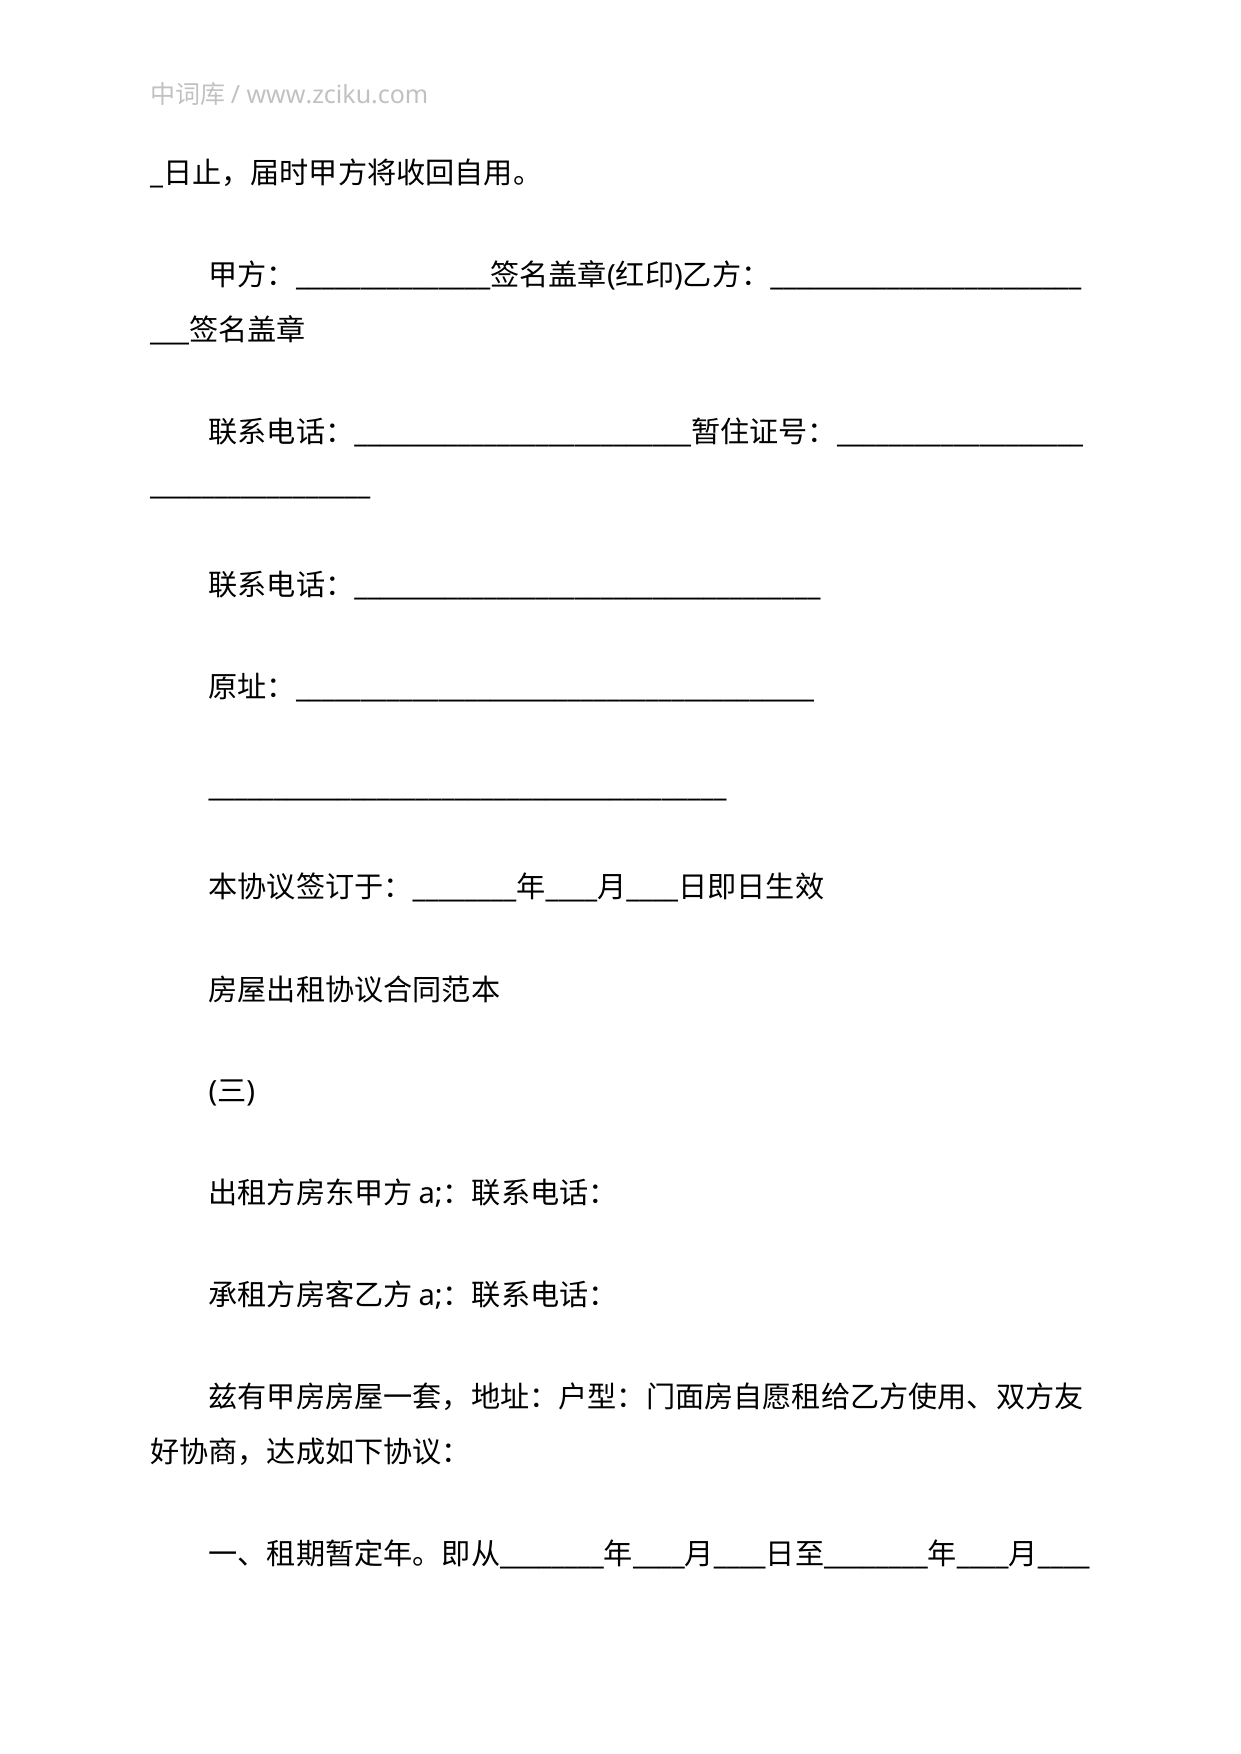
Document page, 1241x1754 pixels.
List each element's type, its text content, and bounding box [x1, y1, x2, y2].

text 甲方：_______________签名盖章(红印)乙方：___________________________签名盖章 [150, 252, 1090, 349]
text 原址：________________________________________ [150, 664, 1090, 706]
text 本协议签订于：________年____月____日即日生效 [150, 864, 1090, 906]
text 出租方房东甲方a;：联系电话： [150, 1170, 1090, 1212]
text 联系电话：__________________________暂住证号：____________________________________ [150, 409, 1090, 503]
text 房屋出租协议合同范本 [150, 966, 1090, 1008]
text 承租方房客乙方a;：联系电话： [150, 1272, 1090, 1314]
text 兹有甲房房屋一套，地址：户型：门面房自愿租给乙方使用、双方友好协商，达成如下协议： [150, 1374, 1090, 1471]
text ________________________________________ [150, 766, 1090, 805]
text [150, 150, 1090, 192]
text (三) [150, 1068, 1090, 1110]
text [150, 1530, 1090, 1573]
text 联系电话：____________________________________ [150, 562, 1090, 604]
